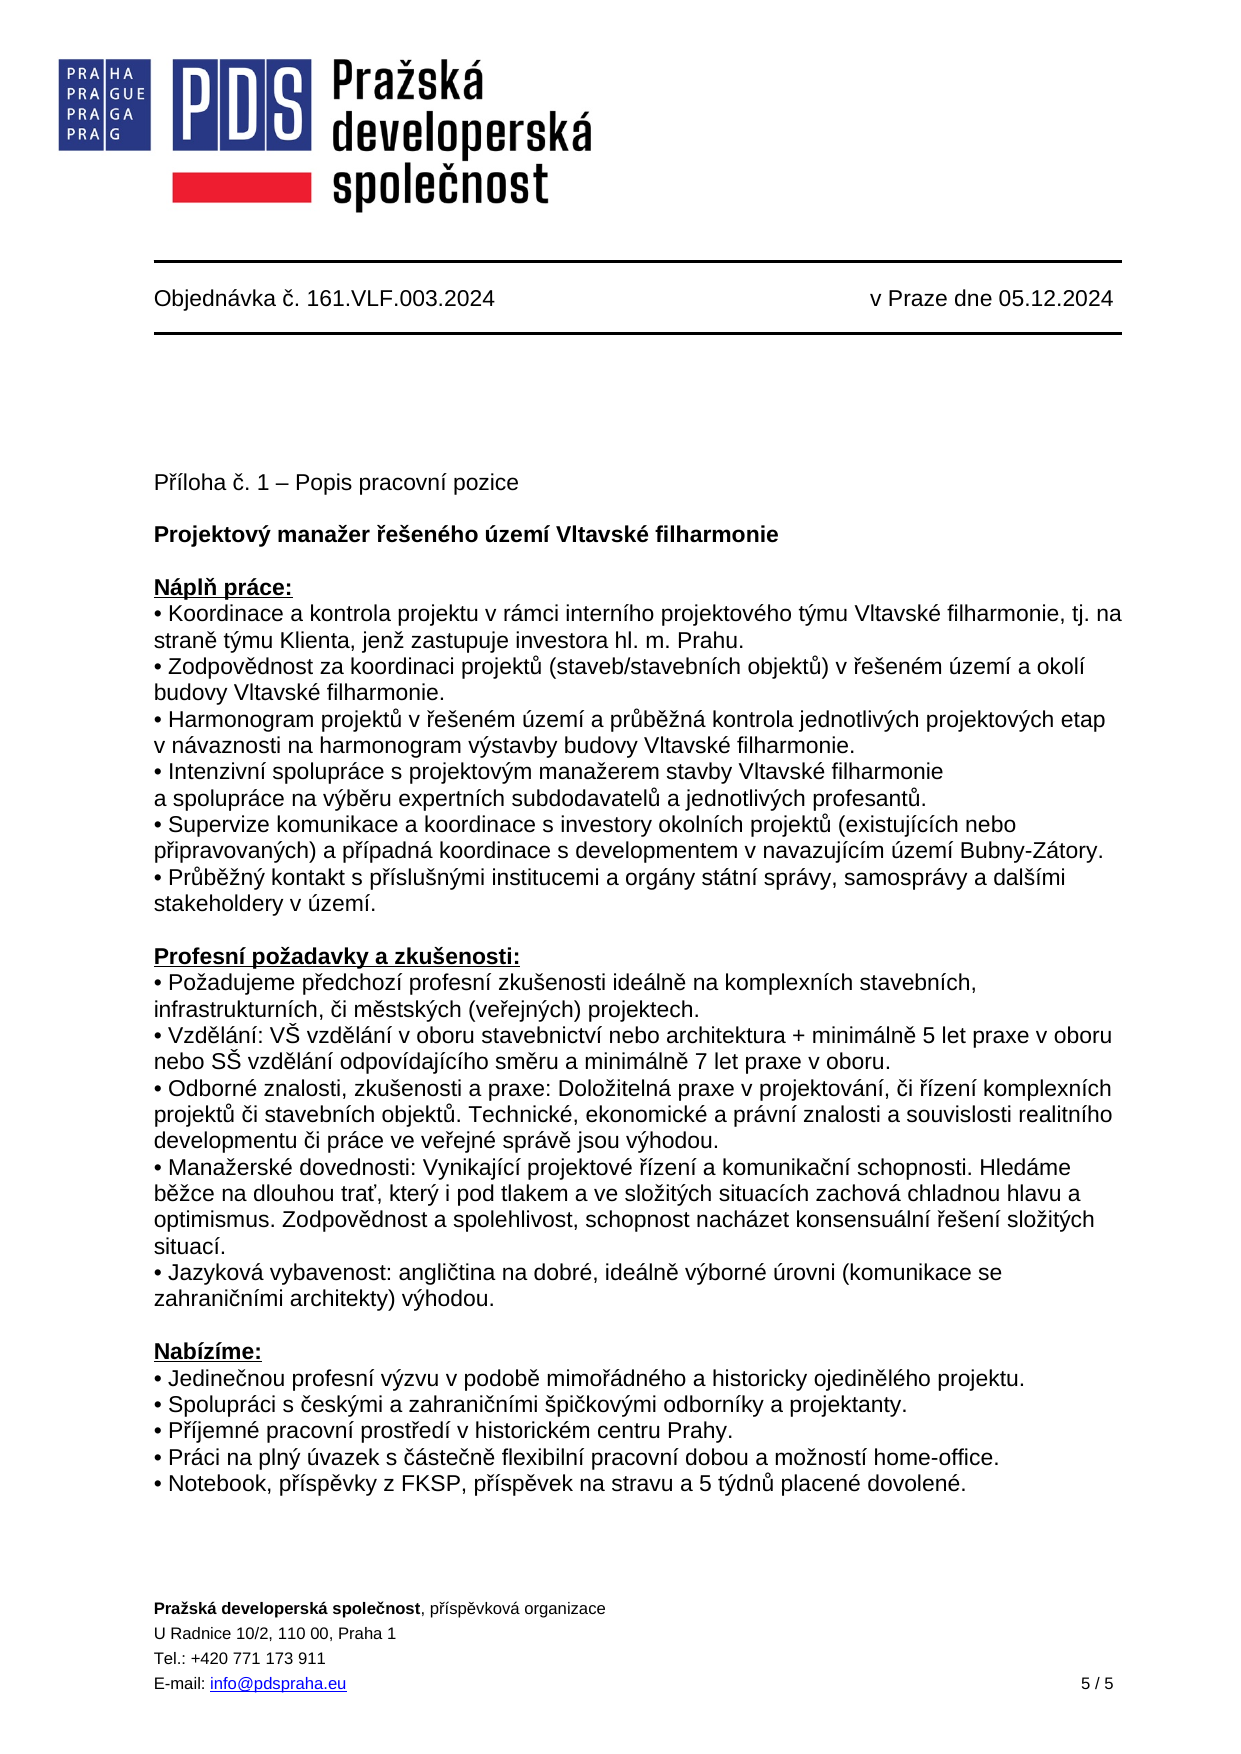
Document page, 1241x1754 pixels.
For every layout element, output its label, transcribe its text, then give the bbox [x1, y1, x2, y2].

text • Vzdělání: VŠ vzdělání v oboru stavebnictví nebo architektura + minimálně 5 let praxe v oboru nebo SŠ vzdělání odpovídajícího směru a minimálně 7 let praxe v oboru. [153, 1022, 1122, 1074]
text • Příjemné pracovní prostředí v historickém centru Prahy. [153, 1417, 1122, 1443]
text • Koordinace a kontrola projektu v rámci interního projektového týmu Vltavské filharmonie, tj. na straně týmu Klienta, jenž zastupuje investora hl. m. Prahu. [153, 600, 1122, 653]
text • Zodpovědnost za koordinaci projektů (staveb/stavebních objektů) v řešeném území a okolí budovy Vltavské filharmonie. [153, 653, 1122, 706]
text Projektový manažer řešeného území Vltavské filharmonie [153, 521, 1122, 547]
text • Průběžný kontakt s příslušnými institucemi a orgány státní správy, samosprávy a dalšími stakeholdery v území. [153, 864, 1122, 916]
text • Notebook, příspěvky z FKSP, příspěvek na stravu a 5 týdnů placené dovolené. [153, 1470, 1122, 1496]
text Nabízíme: [153, 1338, 1122, 1364]
text • Jedinečnou profesní výzvu v podobě mimořádného a historicky ojedinělého projektu. [153, 1364, 1122, 1391]
text • Manažerské dovednosti: Vynikající projektové řízení a komunikační schopnosti. Hledáme běžce na dlouhou trať, který i pod tlakem a ve složitých situacích zachová chladnou hlavu a optimismus. Zodpovědnost a spolehlivost, schopnost nacházet konsensuální řešení složitých situací. [153, 1154, 1122, 1259]
text • Požadujeme předchozí profesní zkušenosti ideálně na komplexních stavebních, infrastrukturních, či městských (veřejných) projektech. [153, 969, 1122, 1022]
picture [35, 35, 614, 236]
text • Jazyková vybavenost: angličtina na dobré, ideálně výborné úrovni (komunikace se zahraničními architekty) výhodou. [153, 1259, 1122, 1312]
text • Odborné znalosti, zkušenosti a praxe: Doložitelná praxe v projektování, či řízení komplexních projektů či stavebních objektů. Technické, ekonomické a právní znalosti a souvislosti realitního developmentu či práce ve veřejné správě jsou výhodou. [153, 1074, 1122, 1154]
text Profesní požadavky a zkušenosti: [153, 943, 1122, 969]
text • Práci na plný úvazek s částečně flexibilní pracovní dobou a možností home-office. [153, 1443, 1122, 1470]
text • Spolupráci s českými a zahraničními špičkovými odborníky a projektanty. [153, 1391, 1122, 1417]
text Náplň práce: [153, 574, 1122, 600]
text • Intenzivní spolupráce s projektovým manažerem stavby Vltavské filharmonie a spolupráce na výběru expertních subdodavatelů a jednotlivých profesantů. [153, 758, 1122, 811]
text • Harmonogram projektů v řešeném území a průběžná kontrola jednotlivých projektových etap v návaznosti na harmonogram výstavby budovy Vltavské filharmonie. [153, 706, 1122, 758]
text • Supervize komunikace a koordinace s investory okolních projektů (existujících nebo připravovaných) a případná koordinace s developmentem v navazujícím území Bubny-Zátory. [153, 811, 1122, 864]
text Příloha č. 1 – Popis pracovní pozice [153, 468, 1122, 495]
